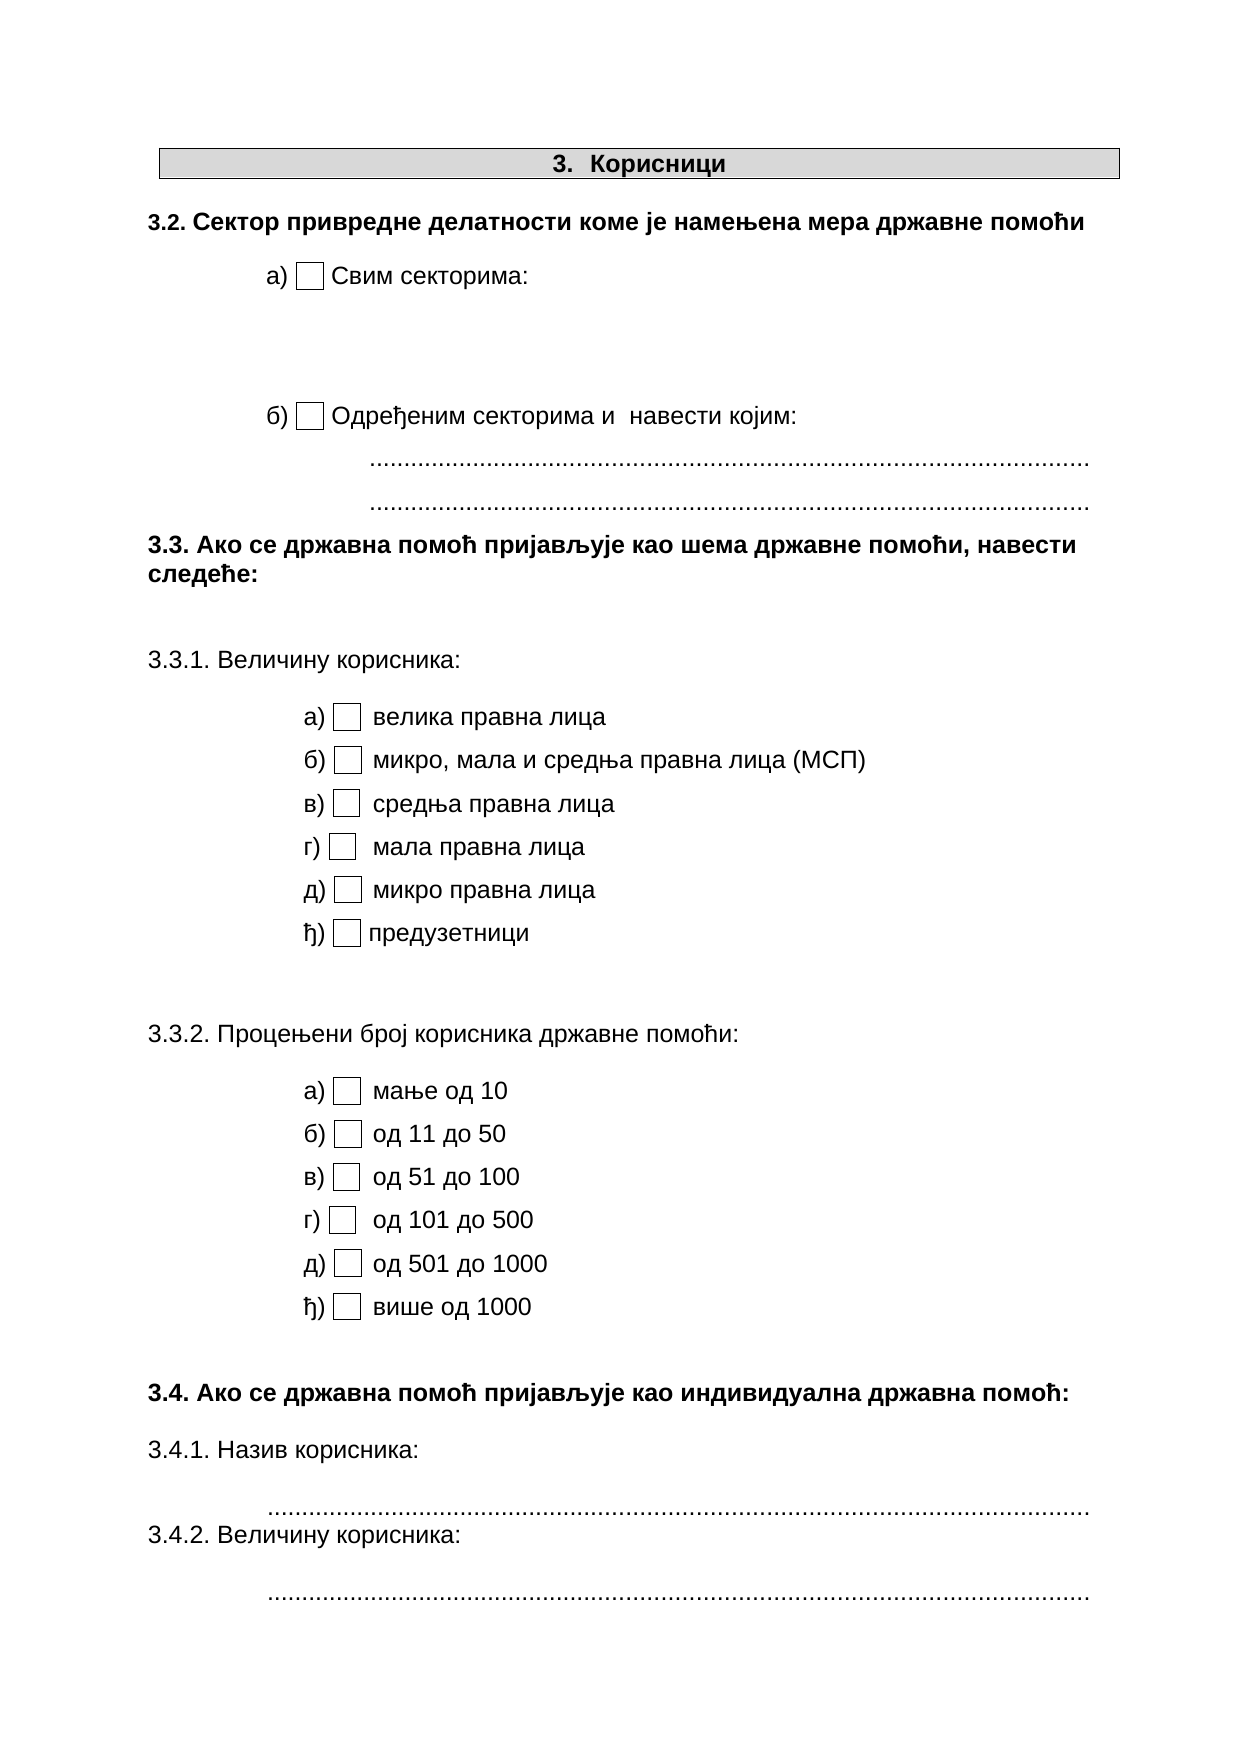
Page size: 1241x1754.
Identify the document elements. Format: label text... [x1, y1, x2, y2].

text ђ) предузетници [303, 918, 1093, 947]
text д) од 501 до 1000 [303, 1248, 1093, 1277]
text б) микро, мала и средња правна лица (МСП) [303, 745, 1093, 774]
text в) од 51 до 100 [303, 1162, 1093, 1191]
text б) од 11 до 50 [303, 1119, 1093, 1148]
table_header Корисници [160, 149, 1119, 177]
text 3.3.2. Процењени број корисника државне помоћи: [148, 1018, 1093, 1047]
text а) Свим секторима: [266, 261, 1093, 333]
text г) од 101 до 500 [303, 1205, 1093, 1234]
text ђ) више од 1000 [303, 1292, 1093, 1320]
text 3.4.1. Назив корисника: [148, 1435, 1093, 1463]
text 3.3.1. Величину корисника: [148, 645, 1093, 673]
text 3.4.2. Величину корисника: [148, 1520, 1093, 1549]
text в) средња правна лица [303, 788, 1093, 817]
text а) мање од 10 [303, 1076, 1093, 1105]
text 3.3. Ако се државна помоћ пријављује као шема државне помоћи, навести следеће: [148, 530, 1093, 587]
text д) микро правна лица [303, 875, 1093, 903]
text б) Одређеним секторима и навести којим: [266, 401, 1093, 430]
text 3.2. Сектор привредне делатности коме је намењена мера државне помоћи [148, 207, 1093, 236]
text г) мала правна лица [303, 832, 1093, 860]
text а) велика правна лица [303, 702, 1093, 731]
text 3.4. Ако се државна помоћ пријављује као индивидуална државна помоћ: [148, 1378, 1093, 1407]
